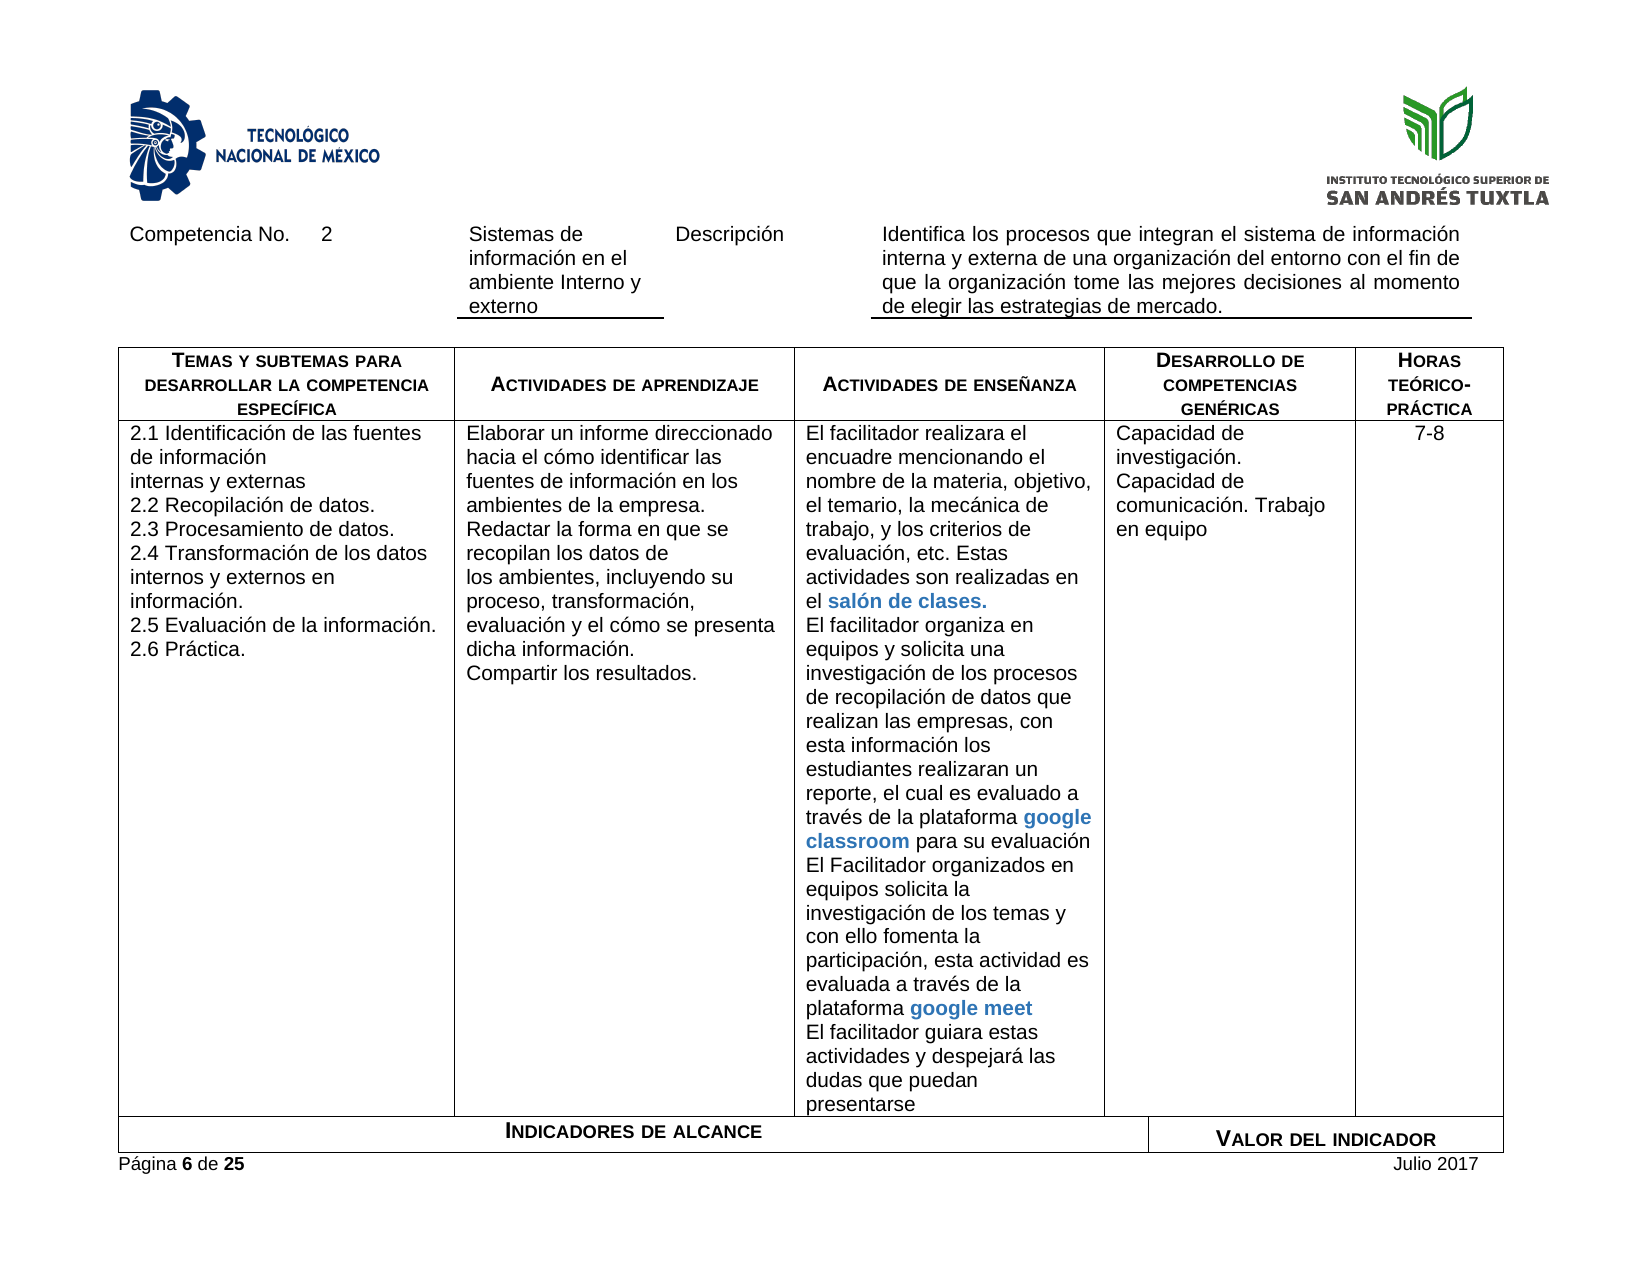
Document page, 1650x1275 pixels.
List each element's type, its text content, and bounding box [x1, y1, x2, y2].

table_header Temas y subtemas para desarrollar la competencia específica [119, 348, 454, 420]
picture [1327, 86, 1549, 205]
table_cell Capacidad de investigación. Capacidad de comunicación. Trabajo en equipo [1105, 421, 1355, 1116]
table_cell 2.1 Identificación de las fuentes de información internas y externas 2.2 Recopilación de datos. 2.3 Procesamiento de datos. 2.4 Transformación de los datos internos y externos en información. 2.5 Evaluación de la información. 2.6 Práctica. [119, 421, 454, 1116]
table_header Identifica los procesos que integran el sistema de información interna y externa de una organización del entorno con el fin de que la organización tome las mejores decisiones al momento de elegir las estrategias de mercado. [871, 222, 1472, 317]
table_header Desarrollo de competencias genéricas [1105, 348, 1355, 420]
table_header 2 [310, 222, 457, 317]
table_cell Elaborar un informe direccionado hacia el cómo identificar las fuentes de información en los ambientes de la empresa. Redactar la forma en que se recopilan los datos de los ambientes, incluyendo su proceso, transformación, evaluación y el cómo se presenta dicha información. Compartir los resultados. [455, 421, 794, 1116]
table_cell El facilitador realizara el encuadre mencionando el nombre de la materia, objetivo, el temario, la mecánica de trabajo, y los criterios de evaluación, etc. Estas actividades son realizadas en el salón de clases. El facilitador organiza en equipos y solicita una investigación de los procesos de recopilación de datos que realizan las empresas, con esta información los estudiantes realizaran un reporte, el cual es evaluado a través de la plataforma google classroom para su evaluación El Facilitador organizados en equipos solicita la investigación de los temas y con ello fomenta la participación, esta actividad es evaluada a través de la plataforma google meet El facilitador guiara estas actividades y despejará las dudas que puedan presentarse [795, 421, 1104, 1116]
table_header Actividades de enseñanza [795, 348, 1104, 420]
table_cell Valor del indicador [1149, 1117, 1503, 1152]
table_header Horas teórico-práctica [1356, 348, 1503, 420]
picture [120, 86, 389, 205]
table_cell 7-8 [1356, 421, 1503, 1116]
table_header Sistemas de información en el ambiente Interno y externo [457, 222, 664, 317]
table_header Descripción [664, 222, 871, 317]
table_header Actividades de aprendizaje [455, 348, 794, 420]
table_cell Indicadores de alcance [119, 1117, 1148, 1152]
table_header Competencia No. [118, 222, 309, 317]
